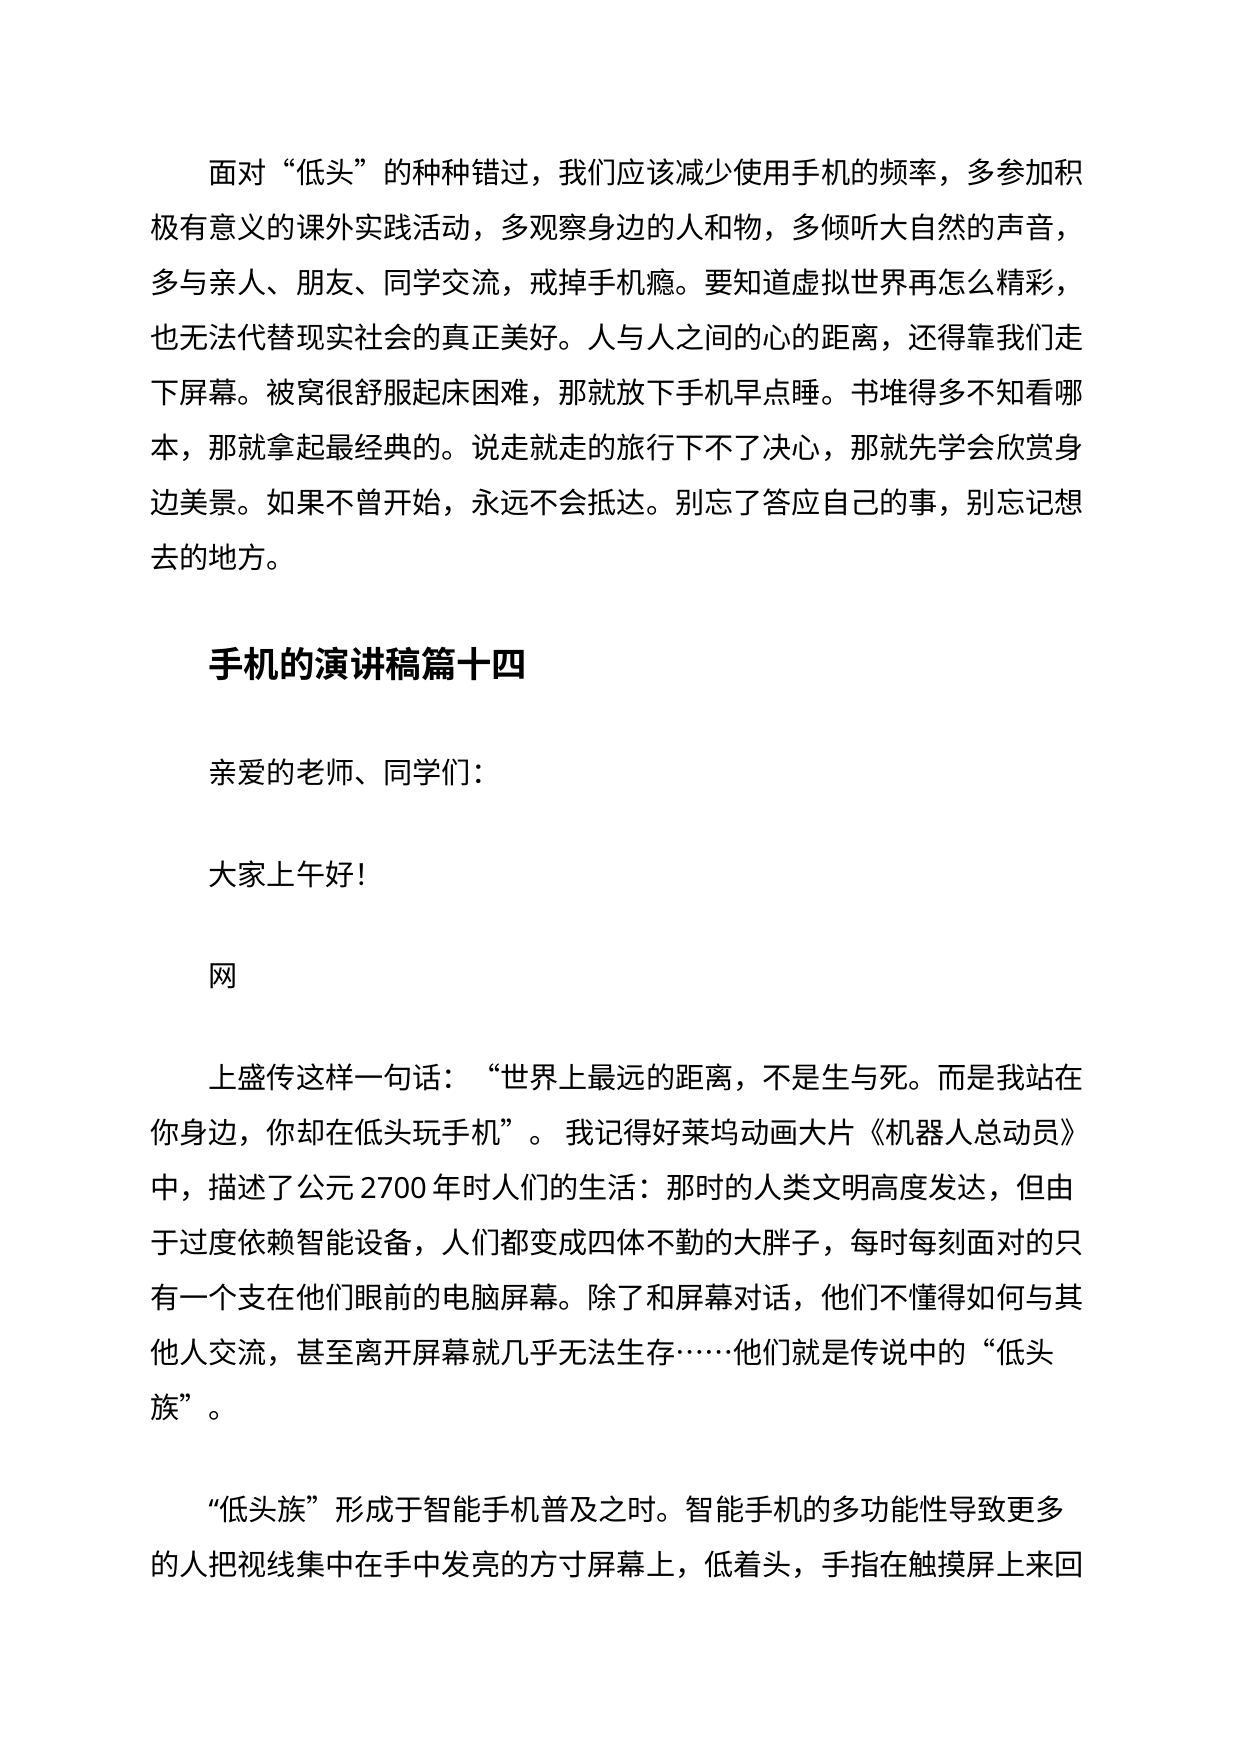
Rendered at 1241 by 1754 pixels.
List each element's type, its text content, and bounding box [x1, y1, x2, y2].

text 手机的演讲稿篇十四 [150, 636, 1090, 687]
text 亲爱的老师、同学们： [150, 749, 1090, 792]
text 面对“低头”的种种错过，我们应该减少使用手机的频率，多参加积极有意义的课外实践活动，多观察身边的人和物，多倾听大自然的声音，多与亲人、朋友、同学交流，戒掉手机瘾。要知道虚拟世界再怎么精彩，也无法代替现实社会的真正美好。人与人之间的心的距离，还得靠我们走下屏幕。被窝很舒服起床困难，那就放下手机早点睡。书堆得多不知看哪本，那就拿起最经典的。说走就走的旅行下不了决心，那就先学会欣赏身边美景。如果不曾开始，永远不会抵达。别忘了答应自己的事，别忘记想去的地方。 [150, 150, 1090, 577]
text 上盛传这样一句话：“世界上最远的距离，不是生与死。而是我站在你身边，你却在低头玩手机”。 我记得好莱坞动画大片《机器人总动员》中，描述了公元2700年时人们的生活：那时的人类文明高度发达，但由于过度依赖智能设备，人们都变成四体不勤的大胖子，每时每刻面对的只有一个支在他们眼前的电脑屏幕。除了和屏幕对话，他们不懂得如何与其他人交流，甚至离开屏幕就几乎无法生存……他们就是传说中的“低头族”。 [150, 1055, 1090, 1427]
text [150, 1486, 1090, 1583]
text 大家上午好！ [150, 851, 1090, 893]
text 网 [150, 953, 1090, 995]
